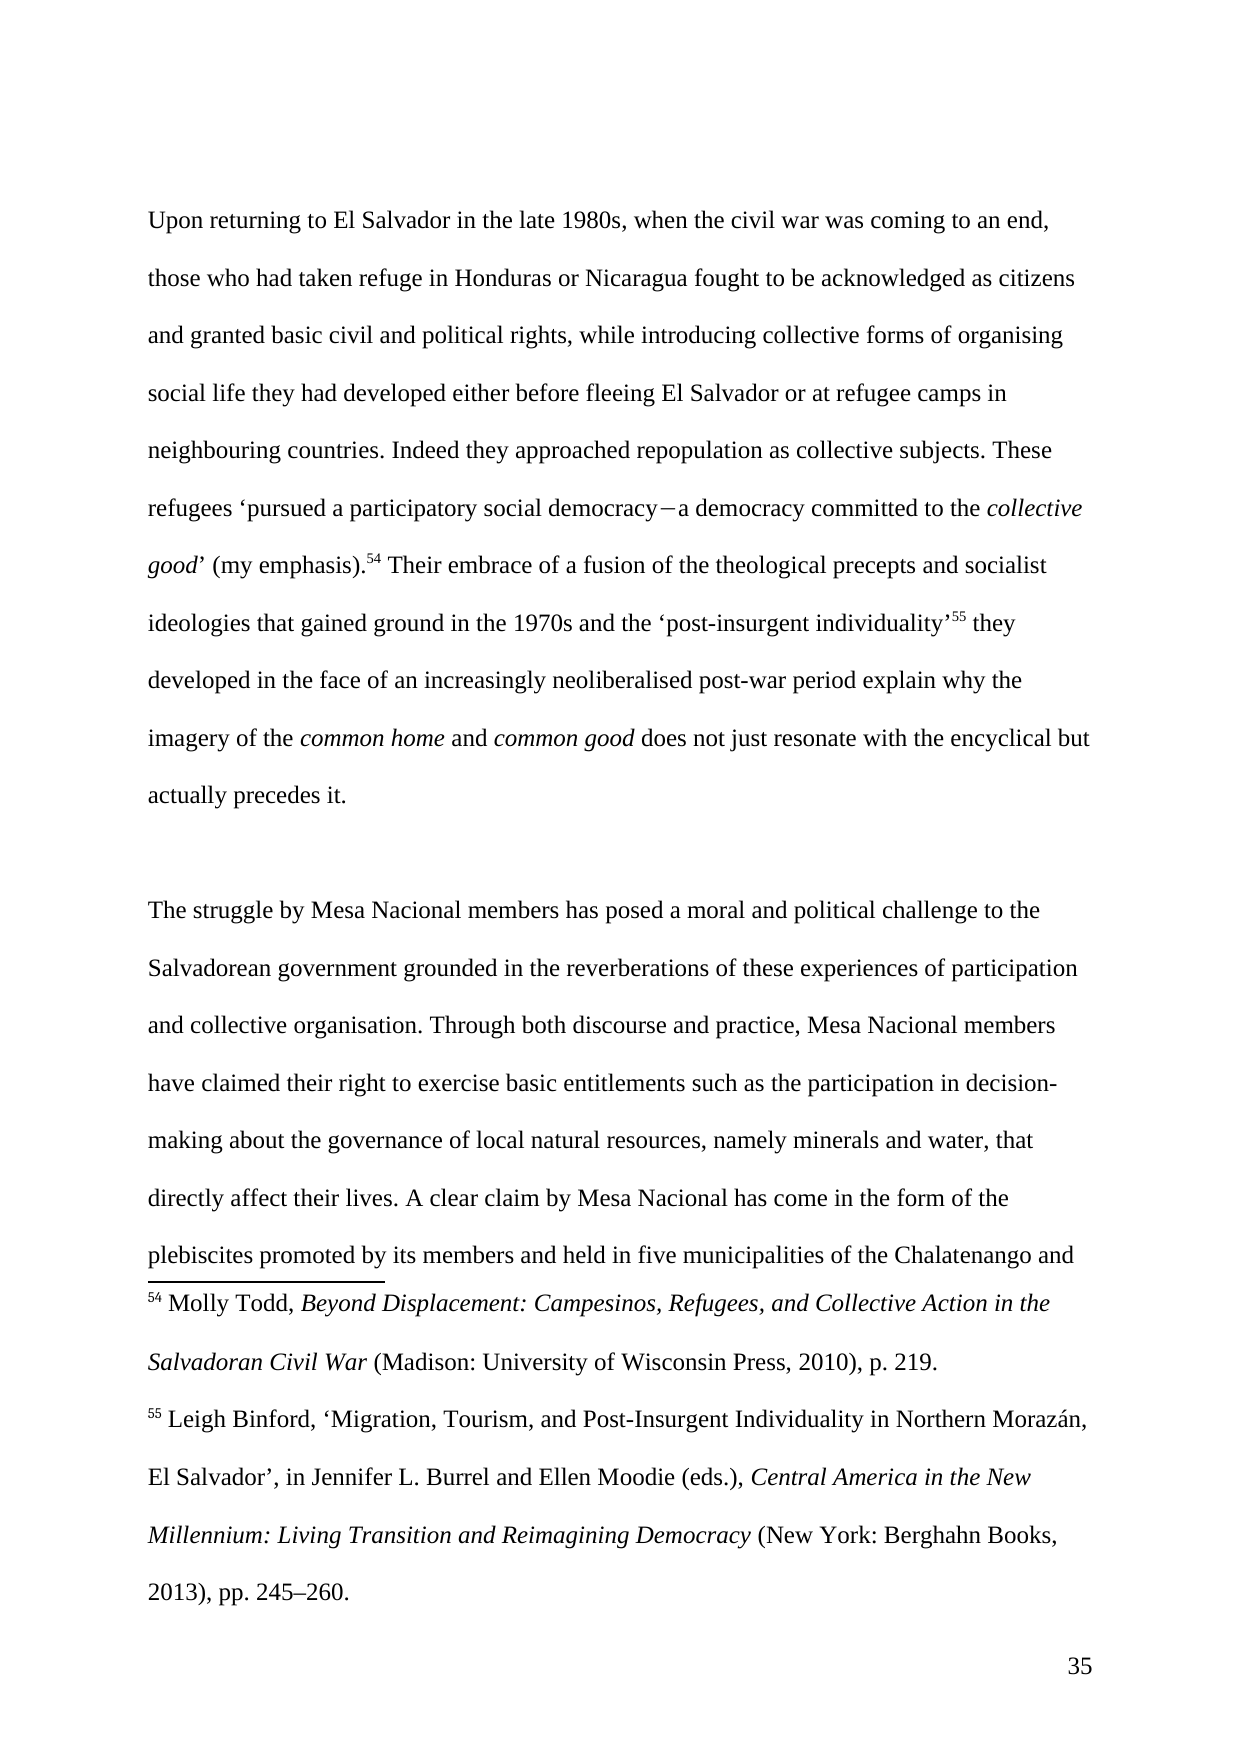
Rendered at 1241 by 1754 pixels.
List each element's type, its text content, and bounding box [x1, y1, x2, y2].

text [148, 895, 1092, 1269]
text Upon returning to El Salvador in the late 1980s, when the civil war was coming to an end, those who had taken refuge in Honduras or Nicaragua fought to be acknowledged as citizens and granted basic civil and political rights, while introducing collective forms of organising social life they had developed either before fleeing El Salvador or at refugee camps in neighbouring countries. Indeed they approached repopulation as collective subjects. These refugees ‘pursued a participatory social democracya democracy committed to the collective good’ (my emphasis). Their embrace of a fusion of the theological precepts and socialist ideologies that gained ground in the 1970s and the ‘post-insurgent individuality’ they developed in the face of an increasingly neoliberalised post-war period explain why the imagery of the common home and common good does not just resonate with the encyclical but actually precedes it. [148, 205, 1092, 809]
